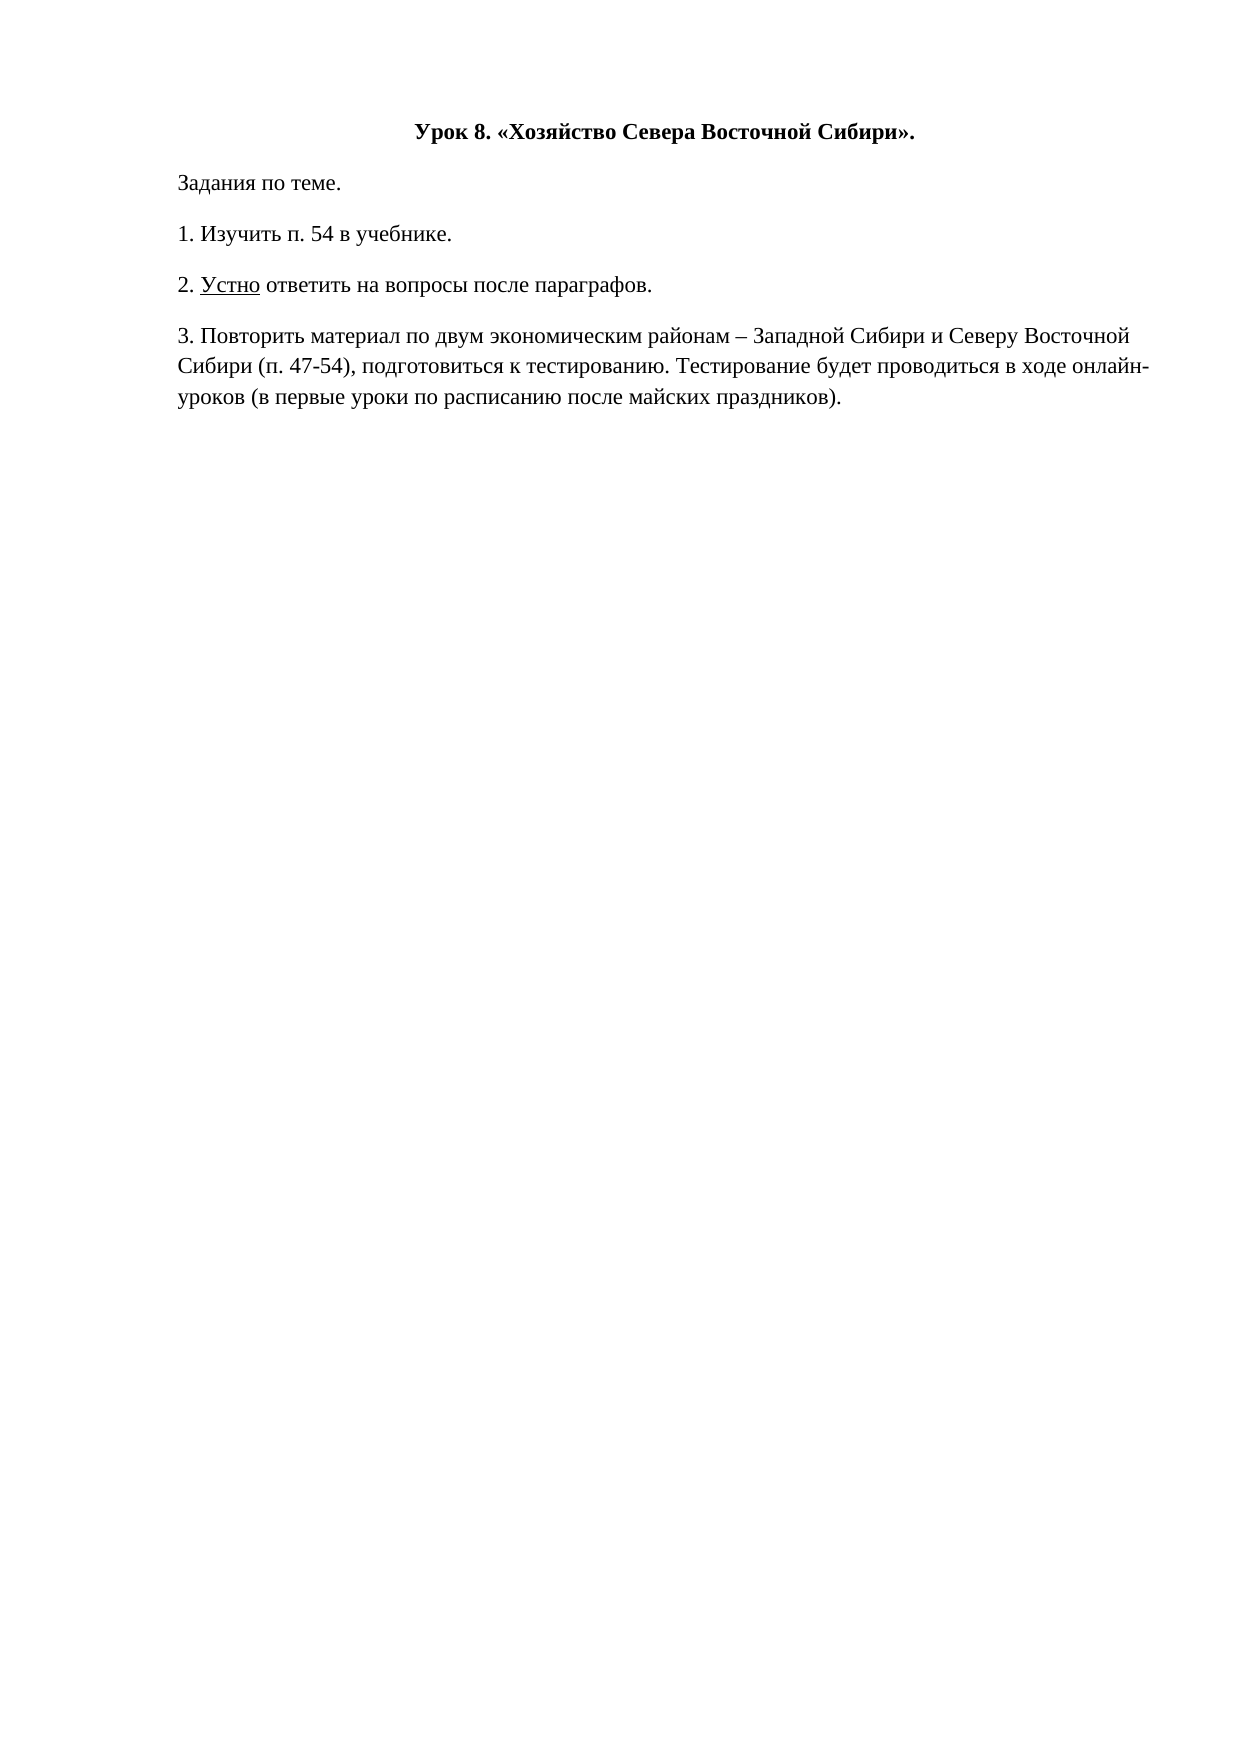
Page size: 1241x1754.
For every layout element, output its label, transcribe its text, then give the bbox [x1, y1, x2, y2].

text Урок 8. «Хозяйство Севера Восточной Сибири». [177, 118, 1152, 144]
text 2. Устно ответить на вопросы после параграфов. [177, 271, 1152, 298]
text Задания по теме. [177, 169, 1152, 196]
text 3. Повторить материал по двум экономическим районам – Западной Сибири и Северу Восточной Сибири (п. 47-54), подготовиться к тестированию. Тестирование будет проводиться в ходе онлайн-уроков (в первые уроки по расписанию после майских праздников). [177, 322, 1152, 409]
text 1. Изучить п. 54 в учебнике. [177, 220, 1152, 247]
